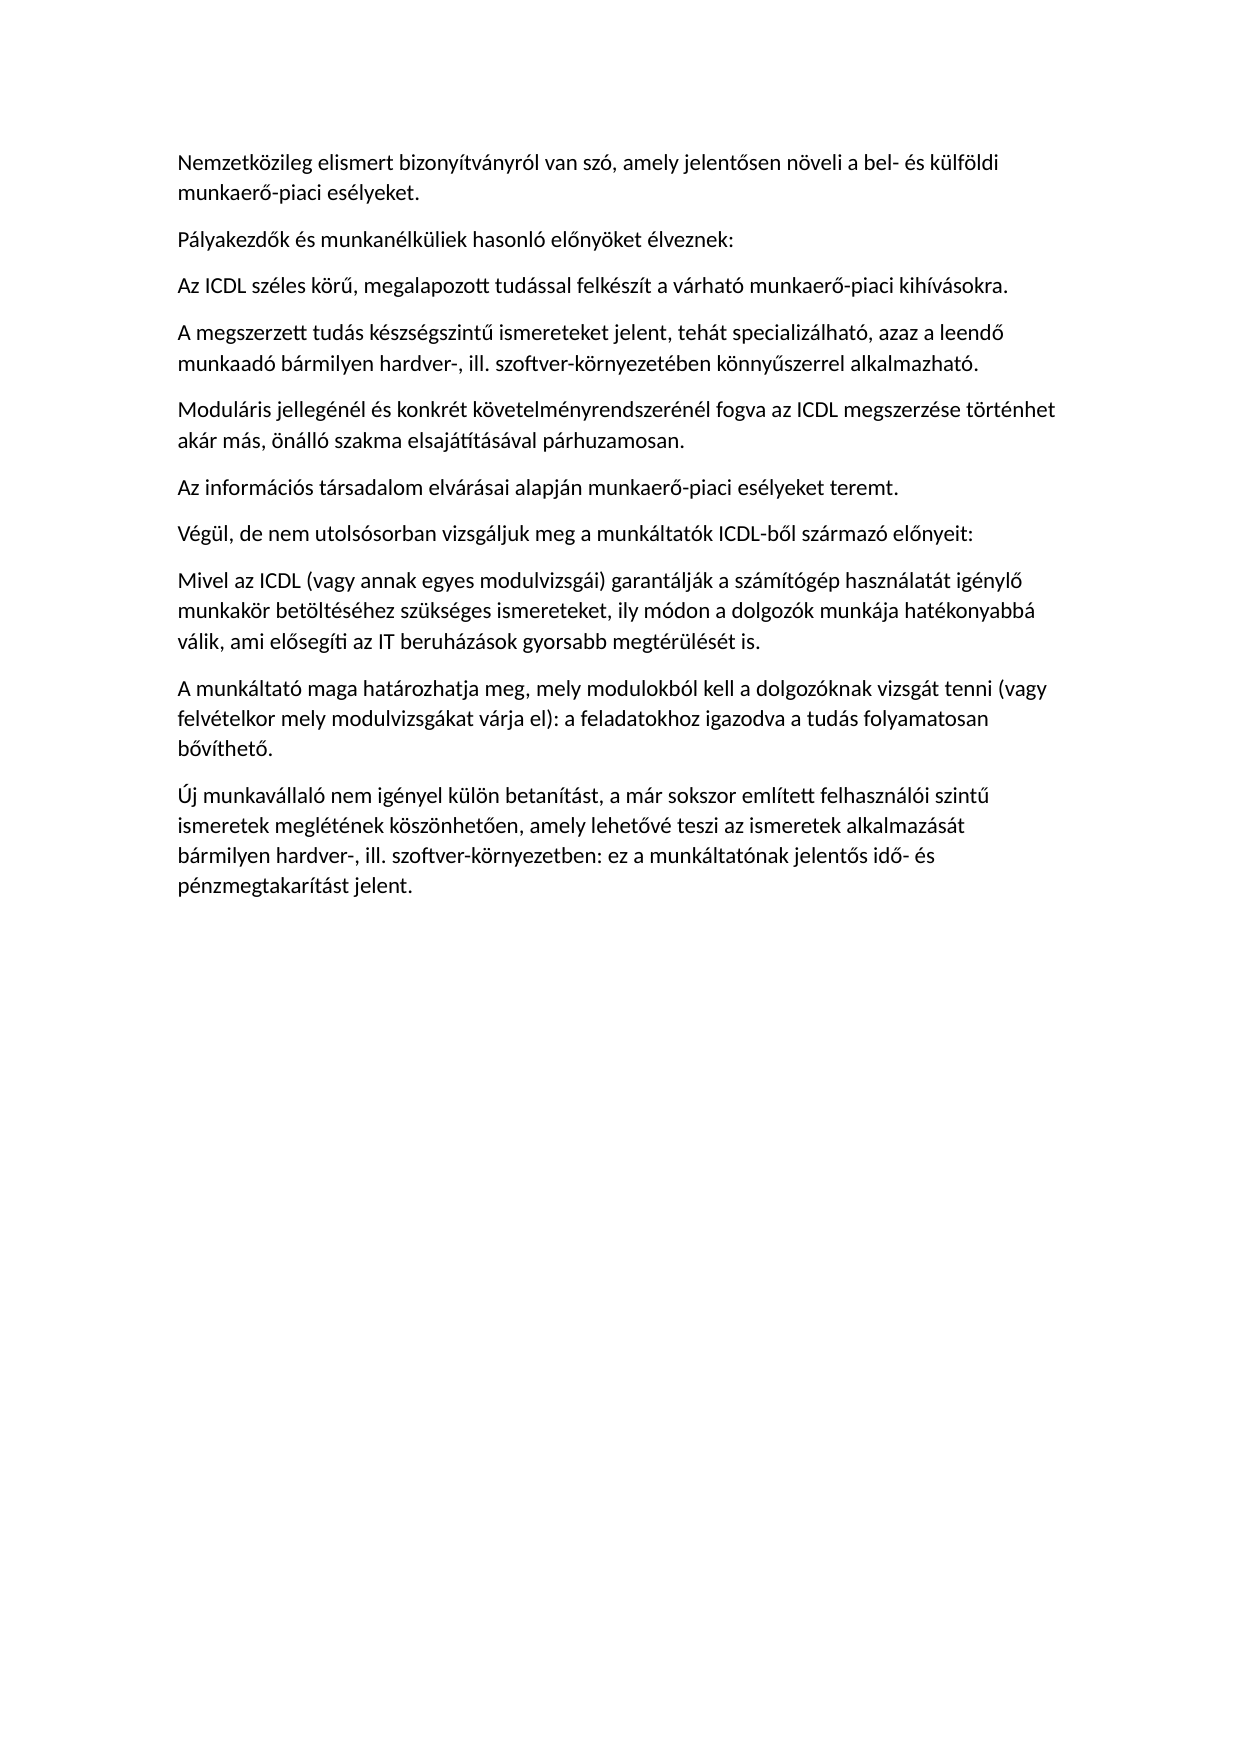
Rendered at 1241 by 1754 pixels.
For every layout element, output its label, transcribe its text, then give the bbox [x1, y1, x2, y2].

text Moduláris jellegénél és konkrét követelményrendszerénél fogva az ICDL megszerzése történhet akár más, önálló szakma elsajátításával párhuzamosan. [177, 396, 1063, 454]
text Végül, de nem utolsósorban vizsgáljuk meg a munkáltatók ICDL-ből származó előnyeit: [177, 519, 1063, 548]
text Új munkavállaló nem igényel külön betanítást, a már sokszor említett felhasználói szintű ismeretek meglétének köszönhetően, amely lehetővé teszi az ismeretek alkalmazását bármilyen hardver-, ill. szoftver-környezetben: ez a munkáltatónak jelentős idő- és pénzmegtakarítást jelent. [177, 781, 1063, 900]
text Pályakezdők és munkanélküliek hasonló előnyöket élveznek: [177, 225, 1063, 253]
text A megszerzett tudás készségszintű ismereteket jelent, tehát specializálható, azaz a leendő munkaadó bármilyen hardver-, ill. szoftver-környezetében könnyűszerrel alkalmazható. [177, 318, 1063, 377]
text Nemzetközileg elismert bizonyítványról van szó, amely jelentősen növeli a bel- és külföldi munkaerő-piaci esélyeket. [177, 148, 1063, 206]
text Mivel az ICDL (vagy annak egyes modulvizsgái) garantálják a számítógép használatát igénylő munkakör betöltéséhez szükséges ismereteket, ily módon a dolgozók munkája hatékonyabbá válik, ami elősegíti az IT beruházások gyorsabb megtérülését is. [177, 566, 1063, 655]
text Az ICDL széles körű, megalapozott tudással felkészít a várható munkaerő-piaci kihívásokra. [177, 272, 1063, 300]
text A munkáltató maga határozhatja meg, mely modulokból kell a dolgozóknak vizsgát tenni (vagy felvételkor mely modulvizsgákat várja el): a feladatokhoz igazodva a tudás folyamatosan bővíthető. [177, 674, 1063, 762]
text Az információs társadalom elvárásai alapján munkaerő-piaci esélyeket teremt. [177, 473, 1063, 501]
